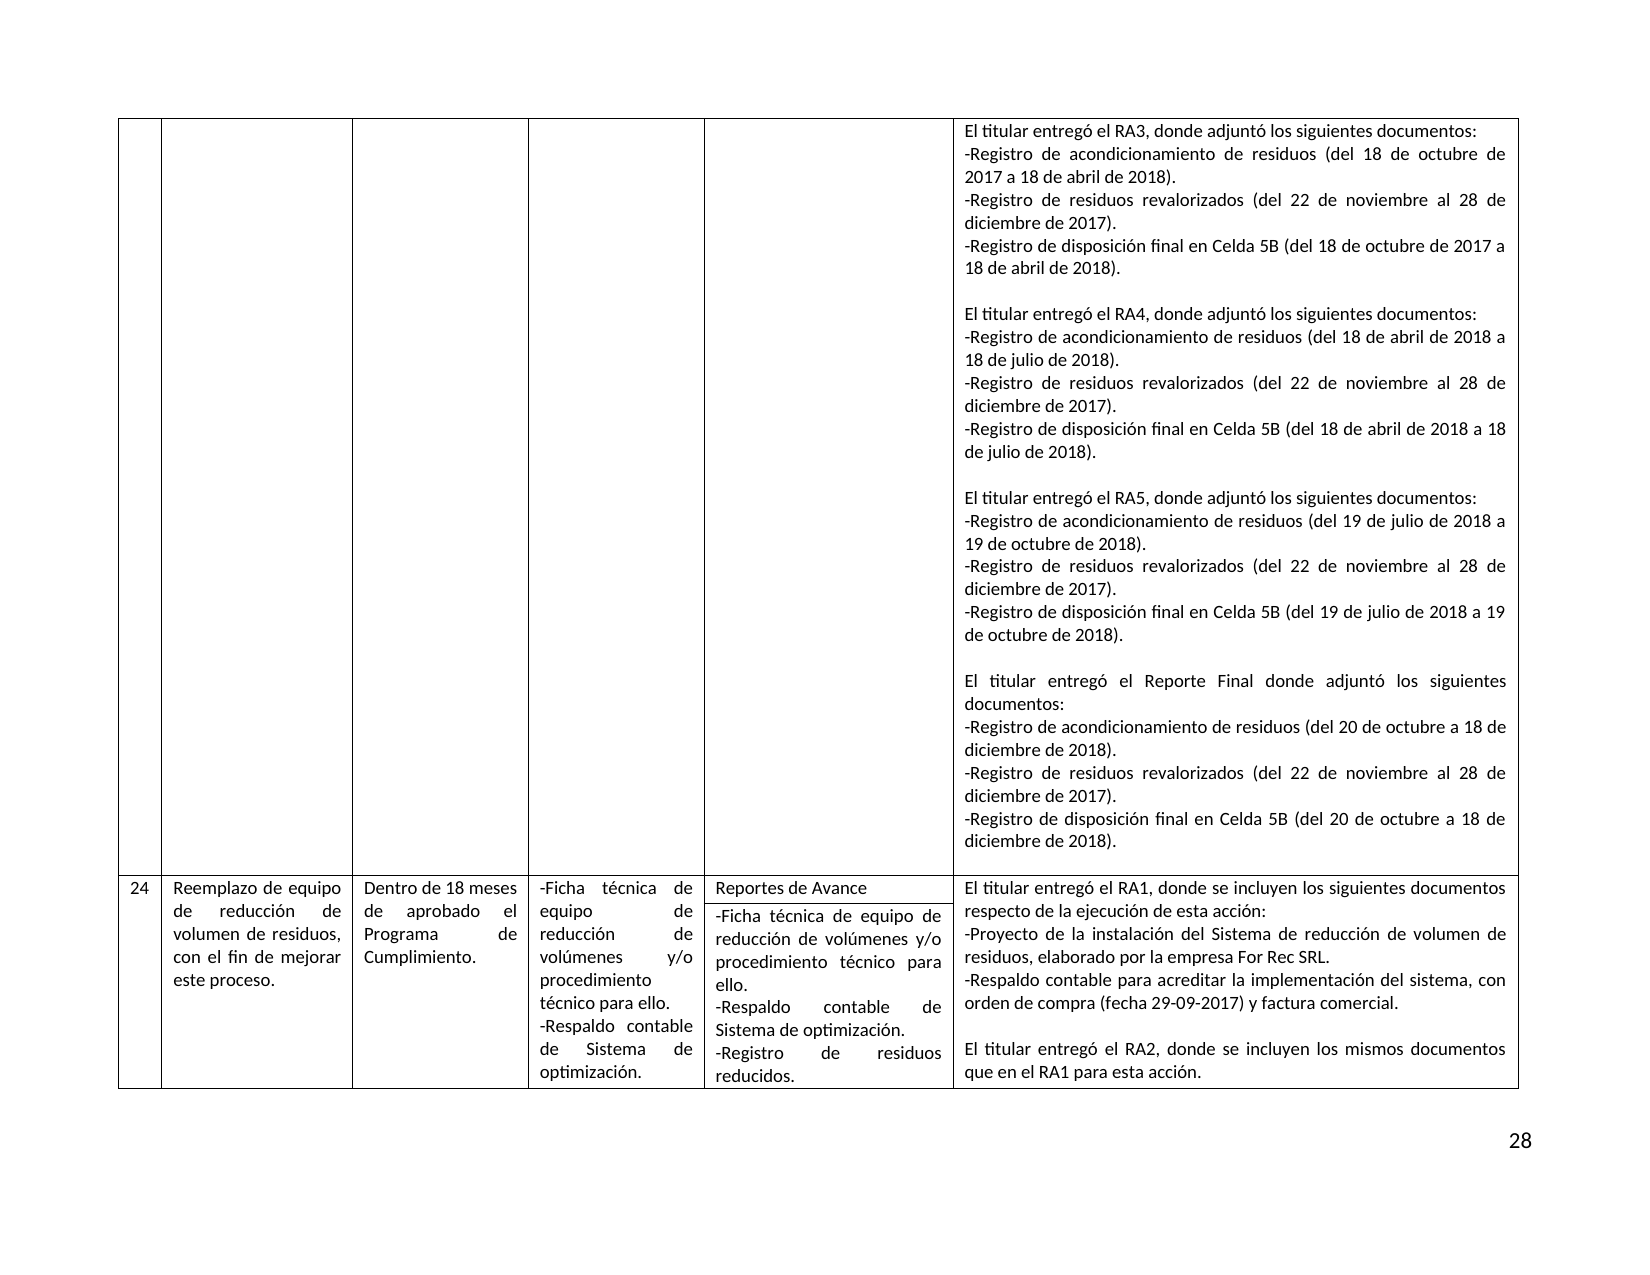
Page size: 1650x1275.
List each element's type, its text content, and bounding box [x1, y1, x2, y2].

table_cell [705, 119, 953, 875]
table_cell Reportes de Avance [705, 876, 953, 903]
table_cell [705, 904, 953, 1087]
table_cell 24 [119, 876, 161, 1087]
table_cell Reemplazo de equipo de reducción de volumen de residuos, con el fin de mejorar este proceso. [162, 876, 352, 1087]
table_cell Dentro de 18 meses de aprobado el Programa de Cumplimiento. [353, 876, 528, 1087]
table_cell El titular entregó el RA1, donde se incluyen los siguientes documentos respecto de la ejecución de esta acción: -Proyecto de la instalación del Sistema de reducción de volumen de residuos, elaborado por la empresa For Rec SRL. -Respaldo contable para acreditar la implementación del sistema, con orden de compra (fecha 29-09-2017) y factura comercial. El titular entregó el RA2, donde se incluyen los mismos documentos que en el RA1 para esta acción. El titular entregó el RA3, donde se incluye una nueva factura electrónica, del 05 de febrero de 2018. El titular entregó el RA5, donde se incluyen los mismos documentos que en el RA3 para esta acción, además de los registros de residuos triturados del 1 al 24 de octubre 2018. El titular entregó el Reporte Final, donde se incluyen los mismos documentos que en el RA5 para esta acción, además de los siguiente documentos: -Nuevo registro que da cuenta de los residuos triturados, del 5 de noviembre al 18 de diciembre de 2018. [954, 876, 1518, 1087]
